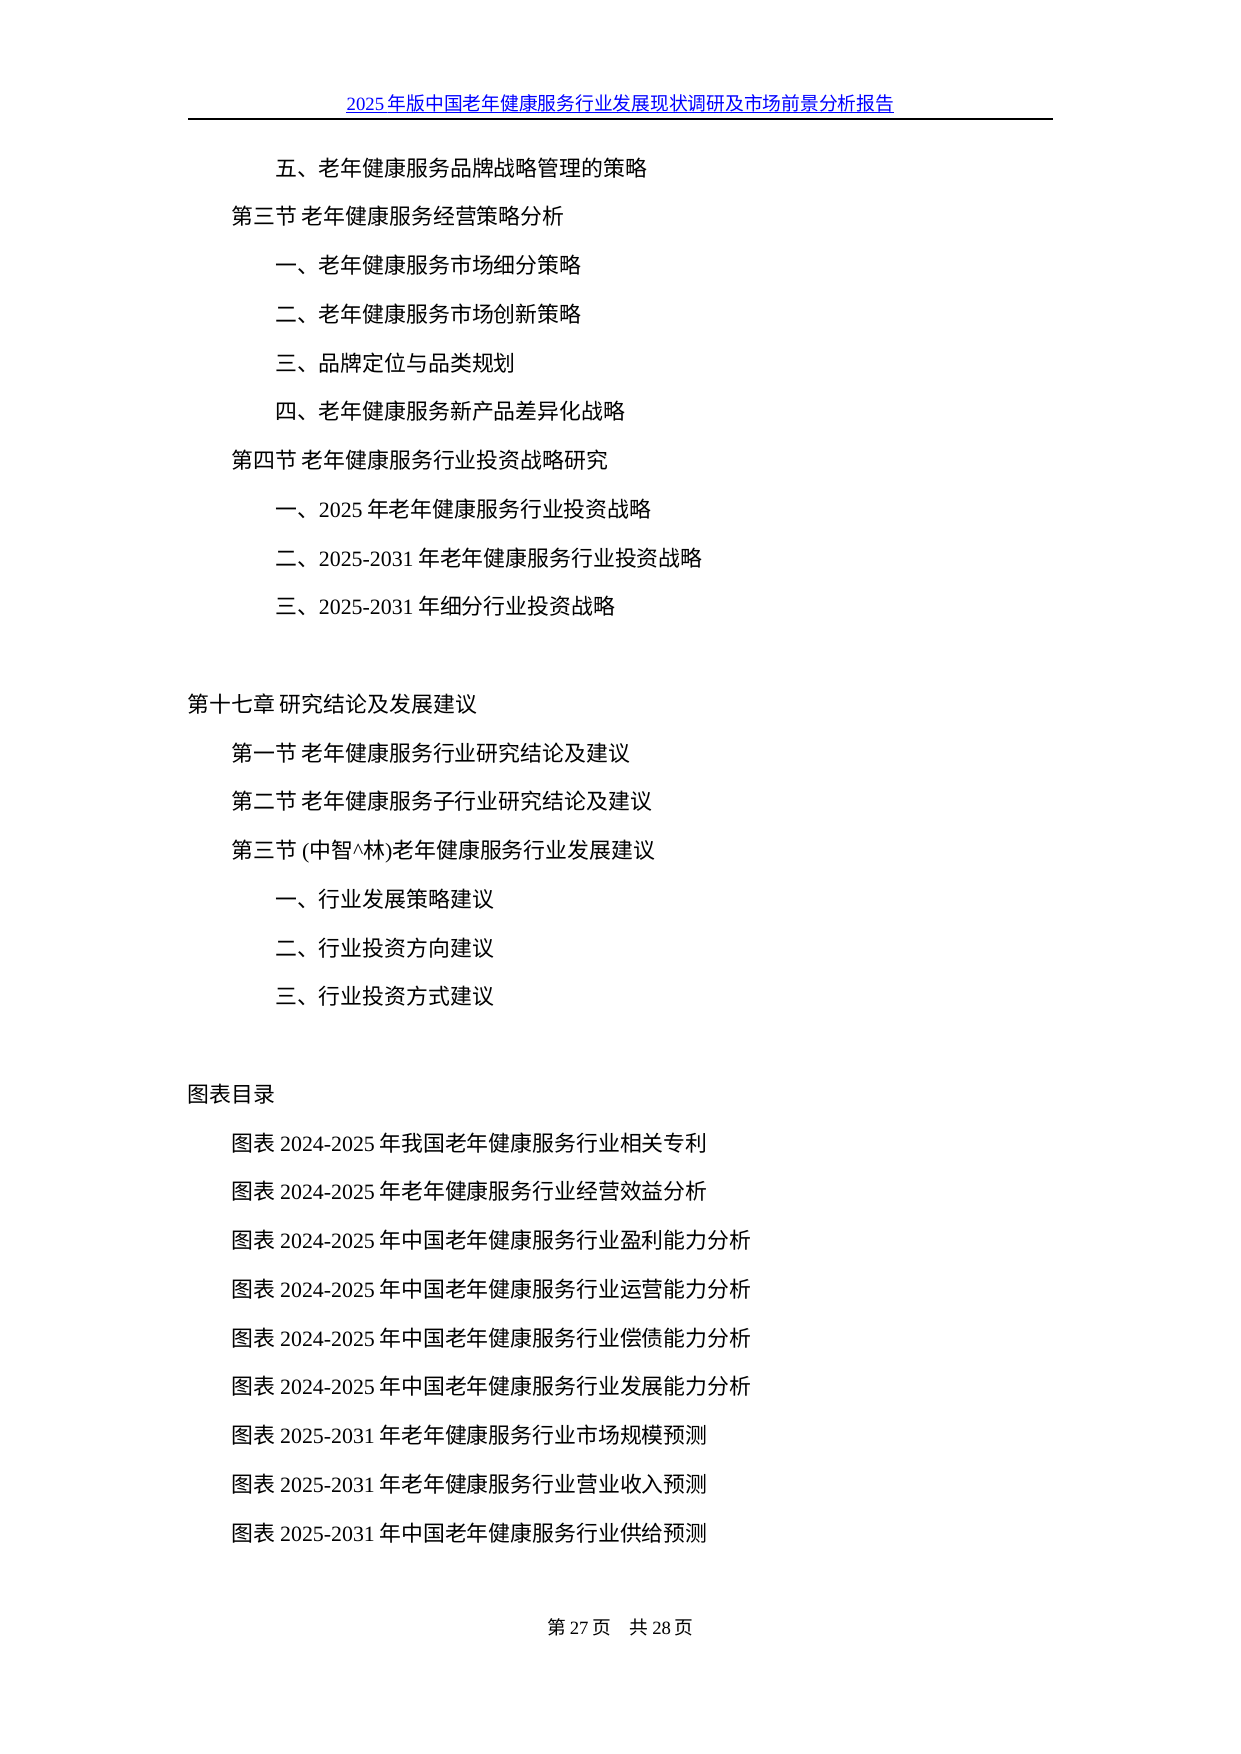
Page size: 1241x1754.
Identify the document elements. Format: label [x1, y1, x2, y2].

text [187, 150, 1053, 1548]
